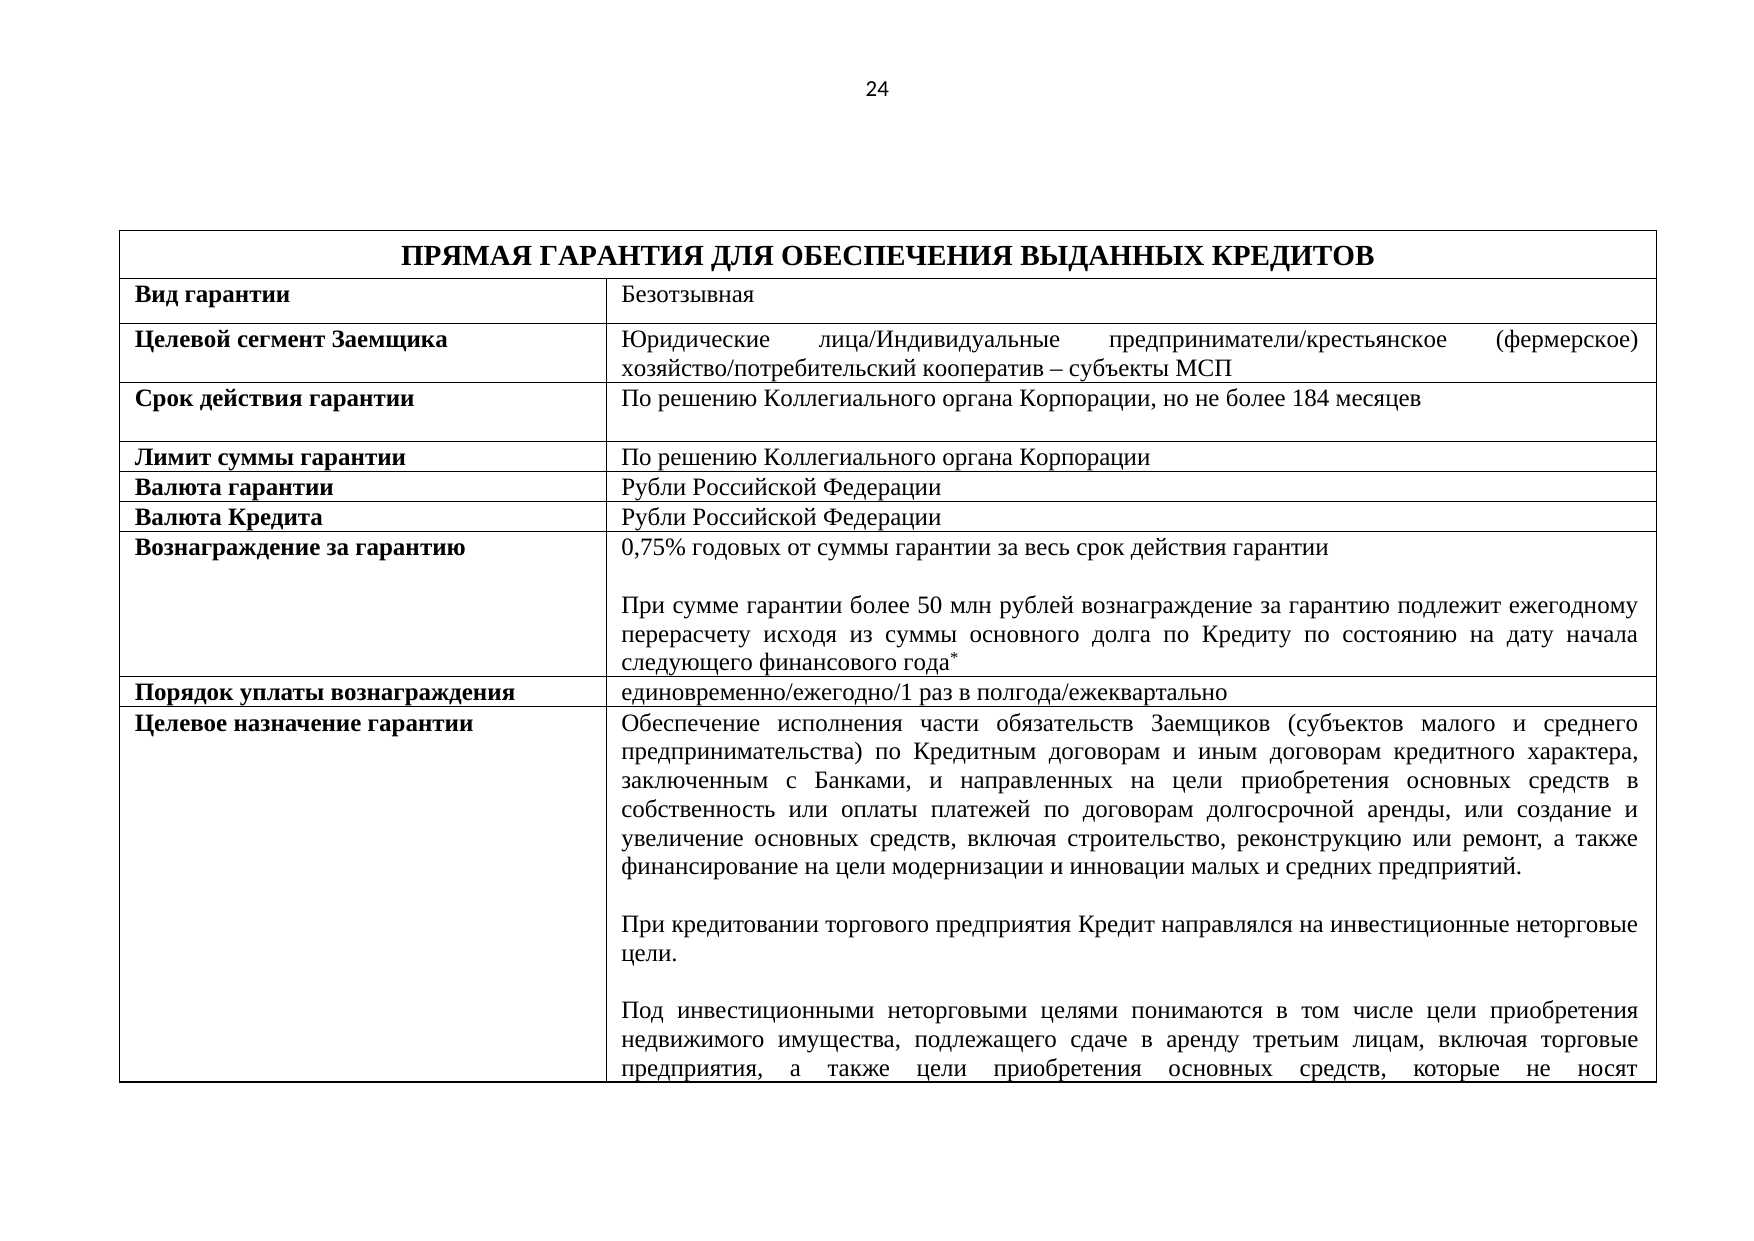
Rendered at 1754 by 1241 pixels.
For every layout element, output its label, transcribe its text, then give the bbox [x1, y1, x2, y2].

table_cell единовременно/ежегодно/1 раз в полгода/ежеквартально [607, 677, 1656, 706]
table_header ПРЯМАЯ ГАРАНТИЯ ДЛЯ ОБЕСПЕЧЕНИЯ ВЫДАННЫХ КРЕДИТОВ [120, 231, 1656, 277]
table_cell Валюта Кредита [120, 502, 606, 531]
table_cell Лимит суммы гарантии [120, 442, 606, 471]
table_cell Рубли Российской Федерации [607, 472, 1656, 501]
table_cell Срок действия гарантии [120, 383, 606, 441]
table_cell Вид гарантии [120, 279, 606, 323]
table_cell По решению Коллегиального органа Корпорации [607, 442, 1656, 471]
table_cell Юридические лица/Индивидуальные предприниматели/крестьянское (фермерское) хозяйство/потребительский кооператив – субъекты МСП [607, 324, 1656, 382]
table_cell По решению Коллегиального органа Корпорации, но не более 184 месяцев [607, 383, 1656, 441]
table_cell Порядок уплаты вознаграждения [120, 677, 606, 706]
table_cell Безотзывная [607, 279, 1656, 323]
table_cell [120, 707, 606, 1081]
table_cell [607, 707, 1656, 1081]
table_cell 0,75% годовых от суммы гарантии за весь срок действия гарантии При сумме гарантии более 50 млн рублей вознаграждение за гарантию подлежит ежегодному перерасчету исходя из суммы основного долга по Кредиту по состоянию на дату начала следующего финансового года* [607, 532, 1656, 676]
table_cell Рубли Российской Федерации [607, 502, 1656, 531]
table_cell Целевой сегмент Заемщика [120, 324, 606, 382]
table_cell Валюта гарантии [120, 472, 606, 501]
table_cell Вознаграждение за гарантию [120, 532, 606, 676]
